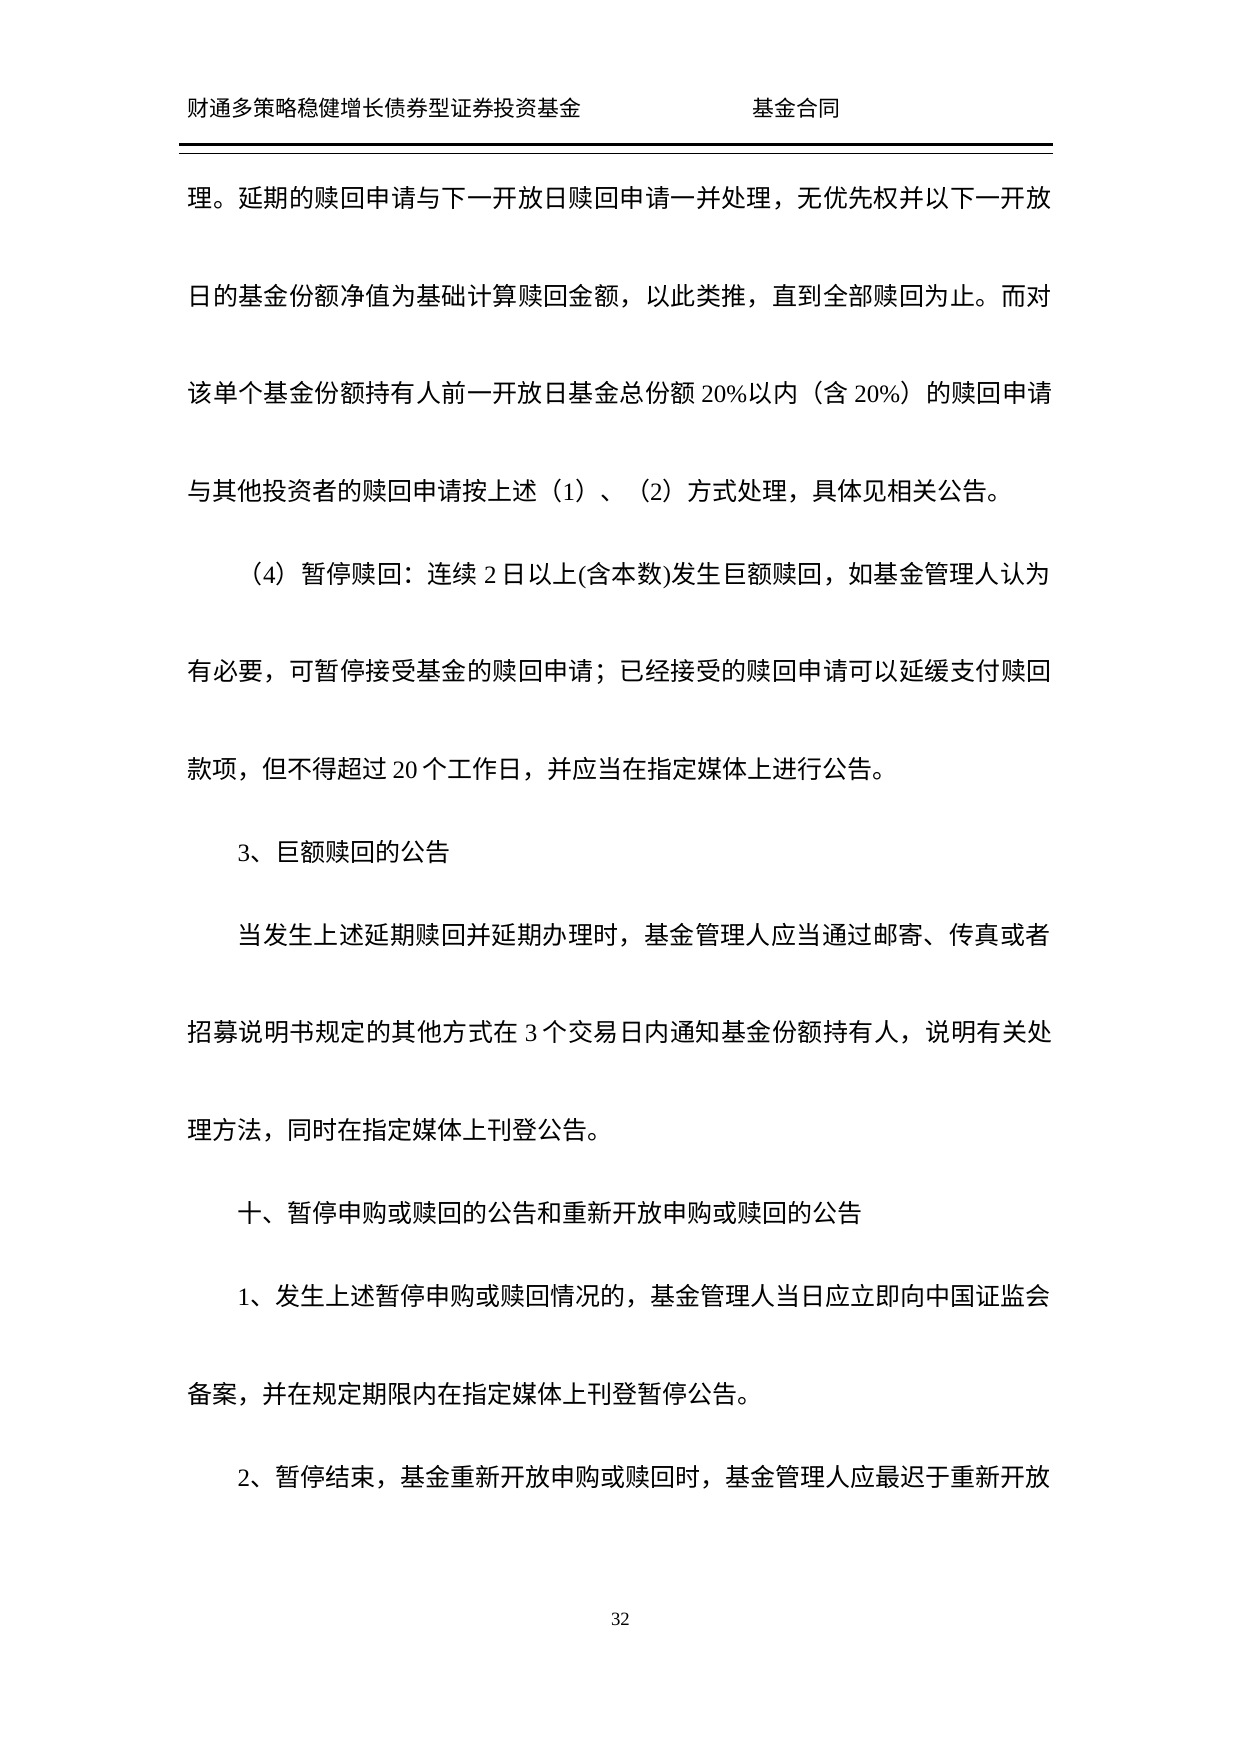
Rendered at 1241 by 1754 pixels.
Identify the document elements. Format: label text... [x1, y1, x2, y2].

text 1、发生上述暂停申购或赎回情况的，基金管理人当日应立即向中国证监会备案，并在规定期限内在指定媒体上刊登暂停公告。 [187, 1262, 1053, 1425]
text 十、暂停申购或赎回的公告和重新开放申购或赎回的公告 [187, 1179, 1053, 1244]
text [187, 1443, 1053, 1508]
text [187, 164, 1053, 522]
text 当发生上述延期赎回并延期办理时，基金管理人应当通过邮寄、传真或者招募说明书规定的其他方式在3个交易日内通知基金份额持有人，说明有关处理方法，同时在指定媒体上刊登公告。 [187, 901, 1053, 1161]
text （4）暂停赎回：连续2日以上(含本数)发生巨额赎回，如基金管理人认为有必要，可暂停接受基金的赎回申请；已经接受的赎回申请可以延缓支付赎回款项，但不得超过20个工作日，并应当在指定媒体上进行公告。 [187, 540, 1053, 800]
text 3、巨额赎回的公告 [187, 818, 1053, 883]
